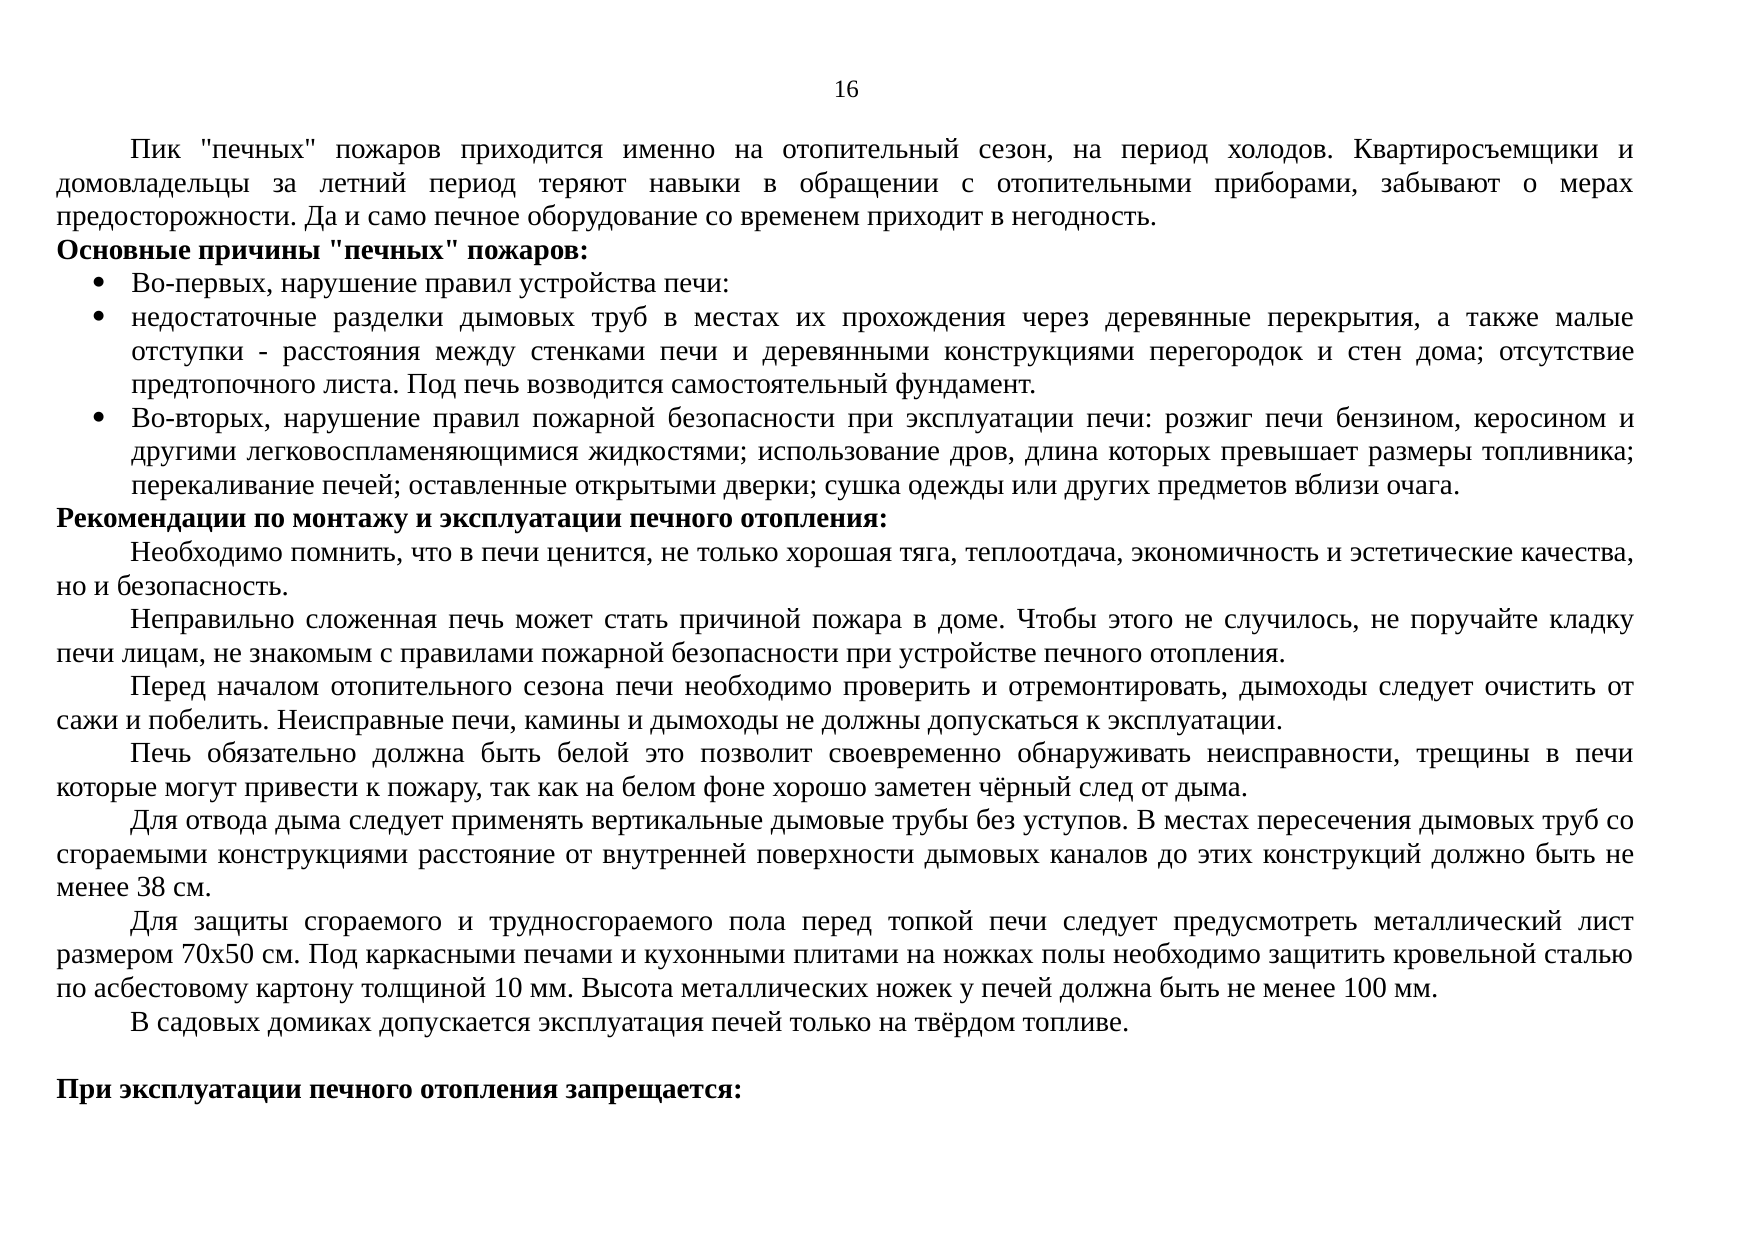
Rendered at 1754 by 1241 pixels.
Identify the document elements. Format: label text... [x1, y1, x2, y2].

text При эксплуатации печного отопления запрещается: [56, 1071, 1636, 1104]
text Для отвода дыма следует применять вертикальные дымовые трубы без уступов. В местах пересечения дымовых труб со сгораемыми конструкциями расстояние от внутренней поверхности дымовых каналов до этих конструкций должно быть не менее 38 см. [56, 802, 1636, 903]
text Основные причины "печных" пожаров: [56, 232, 1636, 266]
text Необходимо помнить, что в печи ценится, не только хорошая тяга, теплоотдача, экономичность и эстетические качества, но и безопасность. [56, 534, 1636, 601]
text В садовых домиках допускается эксплуатация печей только на твёрдом топливе. [56, 1004, 1636, 1037]
text Для защиты сгораемого и трудносгораемого пола перед топкой печи следует предусмотреть металлический лист размером 70х50 см. Под каркасными печами и кухонными плитами на ножках полы необходимо защитить кровельной сталью по асбестовому картону толщиной 10 мм. Высота металлических ножек у печей должна быть не менее 100 мм. [56, 903, 1636, 1004]
list Во-вторых, нарушение правил пожарной безопасности при эксплуатации печи: розжиг печи бензином, керосином и другими легковоспламеняющимися жидкостями; использование дров, длина которых превышает размеры топливника; перекаливание печей; оставленные открытыми дверки; сушка одежды или других предметов вблизи очага. [94, 400, 1636, 501]
text Перед началом отопительного сезона печи необходимо проверить и отремонтировать, дымоходы следует очистить от сажи и побелить. Неисправные печи, камины и дымоходы не должны допускаться к эксплуатации. [56, 668, 1636, 735]
list Во-первых, нарушение правил устройства печи: [94, 266, 1636, 299]
text Печь обязательно должна быть белой это позволит своевременно обнаруживать неисправности, трещины в печи которые могут привести к пожару, так как на белом фоне хорошо заметен чёрный след от дыма. [56, 735, 1636, 802]
text Пик "печных" пожаров приходится именно на отопительный сезон, на период холодов. Квартиросъемщики и домовладельцы за летний период теряют навыки в обращении с отопительными приборами, забывают о мерах предосторожности. Да и само печное оборудование со временем приходит в негодность. [56, 131, 1636, 232]
text Рекомендации по монтажу и эксплуатации печного отопления: [56, 501, 1636, 534]
text Неправильно сложенная печь может стать причиной пожара в доме. Чтобы этого не случилось, не поручайте кладку печи лицам, не знакомым с правилами пожарной безопасности при устройстве печного отопления. [56, 601, 1636, 668]
list недостаточные разделки дымовых труб в местах их прохождения через деревянные перекрытия, а также малые отступки - расстояния между стенками печи и деревянными конструкциями перегородок и стен дома; отсутствие предтопочного листа. Под печь возводится самостоятельный фундамент. [94, 299, 1636, 400]
